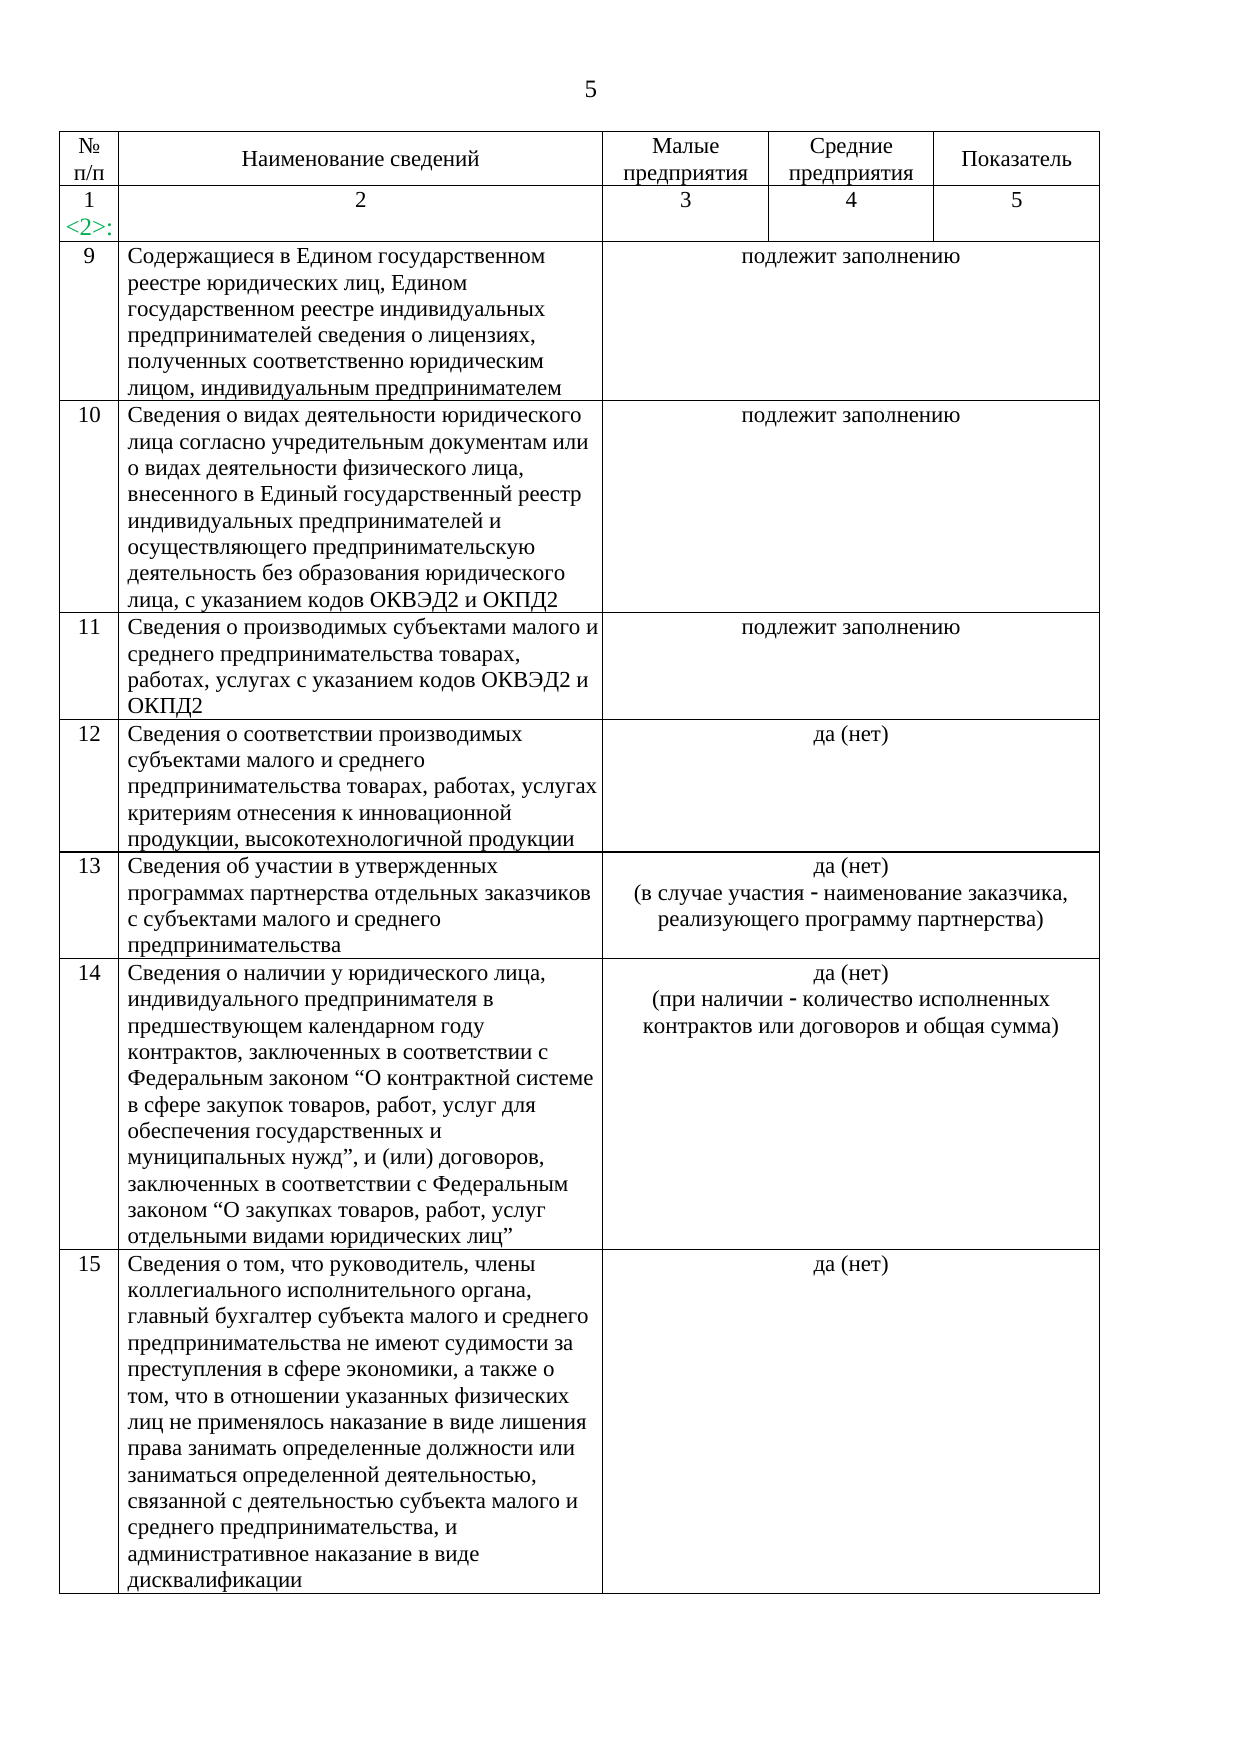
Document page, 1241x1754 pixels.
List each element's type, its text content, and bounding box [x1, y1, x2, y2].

table_cell 13 [60, 853, 118, 958]
table_cell 10 [60, 401, 118, 612]
table_cell Сведения о том, что руководитель, члены коллегиального исполнительного органа, главный бухгалтер субъекта малого и среднего предпринимательства не имеют судимости за преступления в сфере экономики, а также о том, что в отношении указанных физических лиц не применялось наказание в виде лишения права занимать определенные должности или заниматься определенной деятельностью, связанной с деятельностью субъекта малого и среднего предпринимательства, и административное наказание в виде дисквалификации [119, 1250, 602, 1592]
table_cell 5 [934, 186, 1099, 241]
table_cell 15 [60, 1250, 118, 1592]
table_cell подлежит заполнению [603, 242, 1099, 400]
table_cell 4 [769, 186, 933, 241]
table_header № п/п [60, 132, 118, 185]
table_cell да (нет) [603, 1250, 1099, 1592]
table_cell 1 <2>: [60, 186, 118, 241]
table_cell Сведения о соответствии производимых субъектами малого и среднего предпринимательства товарах, работах, услугах критериям отнесения к инновационной продукции, высокотехнологичной продукции [119, 720, 602, 851]
table_cell 11 [60, 613, 118, 719]
table_cell Сведения о наличии у юридического лица, индивидуального предпринимателя в предшествующем календарном году контрактов, заключенных в соответствии с Федеральным законом “О контрактной системе в сфере закупок товаров, работ, услуг для обеспечения государственных и муниципальных нужд”, и (или) договоров, заключенных в соответствии с Федеральным законом “О закупках товаров, работ, услуг отдельными видами юридических лиц” [119, 959, 602, 1249]
table_cell 12 [60, 720, 118, 851]
table_cell подлежит заполнению [603, 401, 1099, 612]
table_cell 14 [60, 959, 118, 1249]
table_cell Сведения об участии в утвержденных программах партнерства отдельных заказчиков с субъектами малого и среднего предпринимательства [119, 853, 602, 958]
table_cell да (нет) (в случае участия наименование заказчика, реализующего программу партнерства) [603, 853, 1099, 958]
table_cell да (нет) [603, 720, 1099, 851]
table_header Малые предприятия [603, 132, 768, 185]
table_cell подлежит заполнению [603, 613, 1099, 719]
table_header Средние предприятия [769, 132, 933, 185]
table_cell да (нет) (при наличии количество исполненных контрактов или договоров и общая сумма) [603, 959, 1099, 1249]
table_cell 3 [603, 186, 768, 241]
table_cell Сведения о производимых субъектами малого и среднего предпринимательства товарах, работах, услугах с указанием кодов ОКВЭД2 и ОКПД2 [119, 613, 602, 719]
table_cell Сведения о видах деятельности юридического лица согласно учредительным документам или о видах деятельности физического лица, внесенного в Единый государственный реестр индивидуальных предпринимателей и осуществляющего предпринимательскую деятельность без образования юридического лица, с указанием кодов ОКВЭД2 и ОКПД2 [119, 401, 602, 612]
table_cell Содержащиеся в Едином государственном реестре юридических лиц, Едином государственном реестре индивидуальных предпринимателей сведения о лицензиях, полученных соответственно юридическим лицом, индивидуальным предпринимателем [119, 242, 602, 400]
table_header Наименование сведений [119, 132, 602, 185]
table_header Показатель [934, 132, 1099, 185]
table_cell 2 [119, 186, 602, 241]
table_cell 9 [60, 242, 118, 400]
